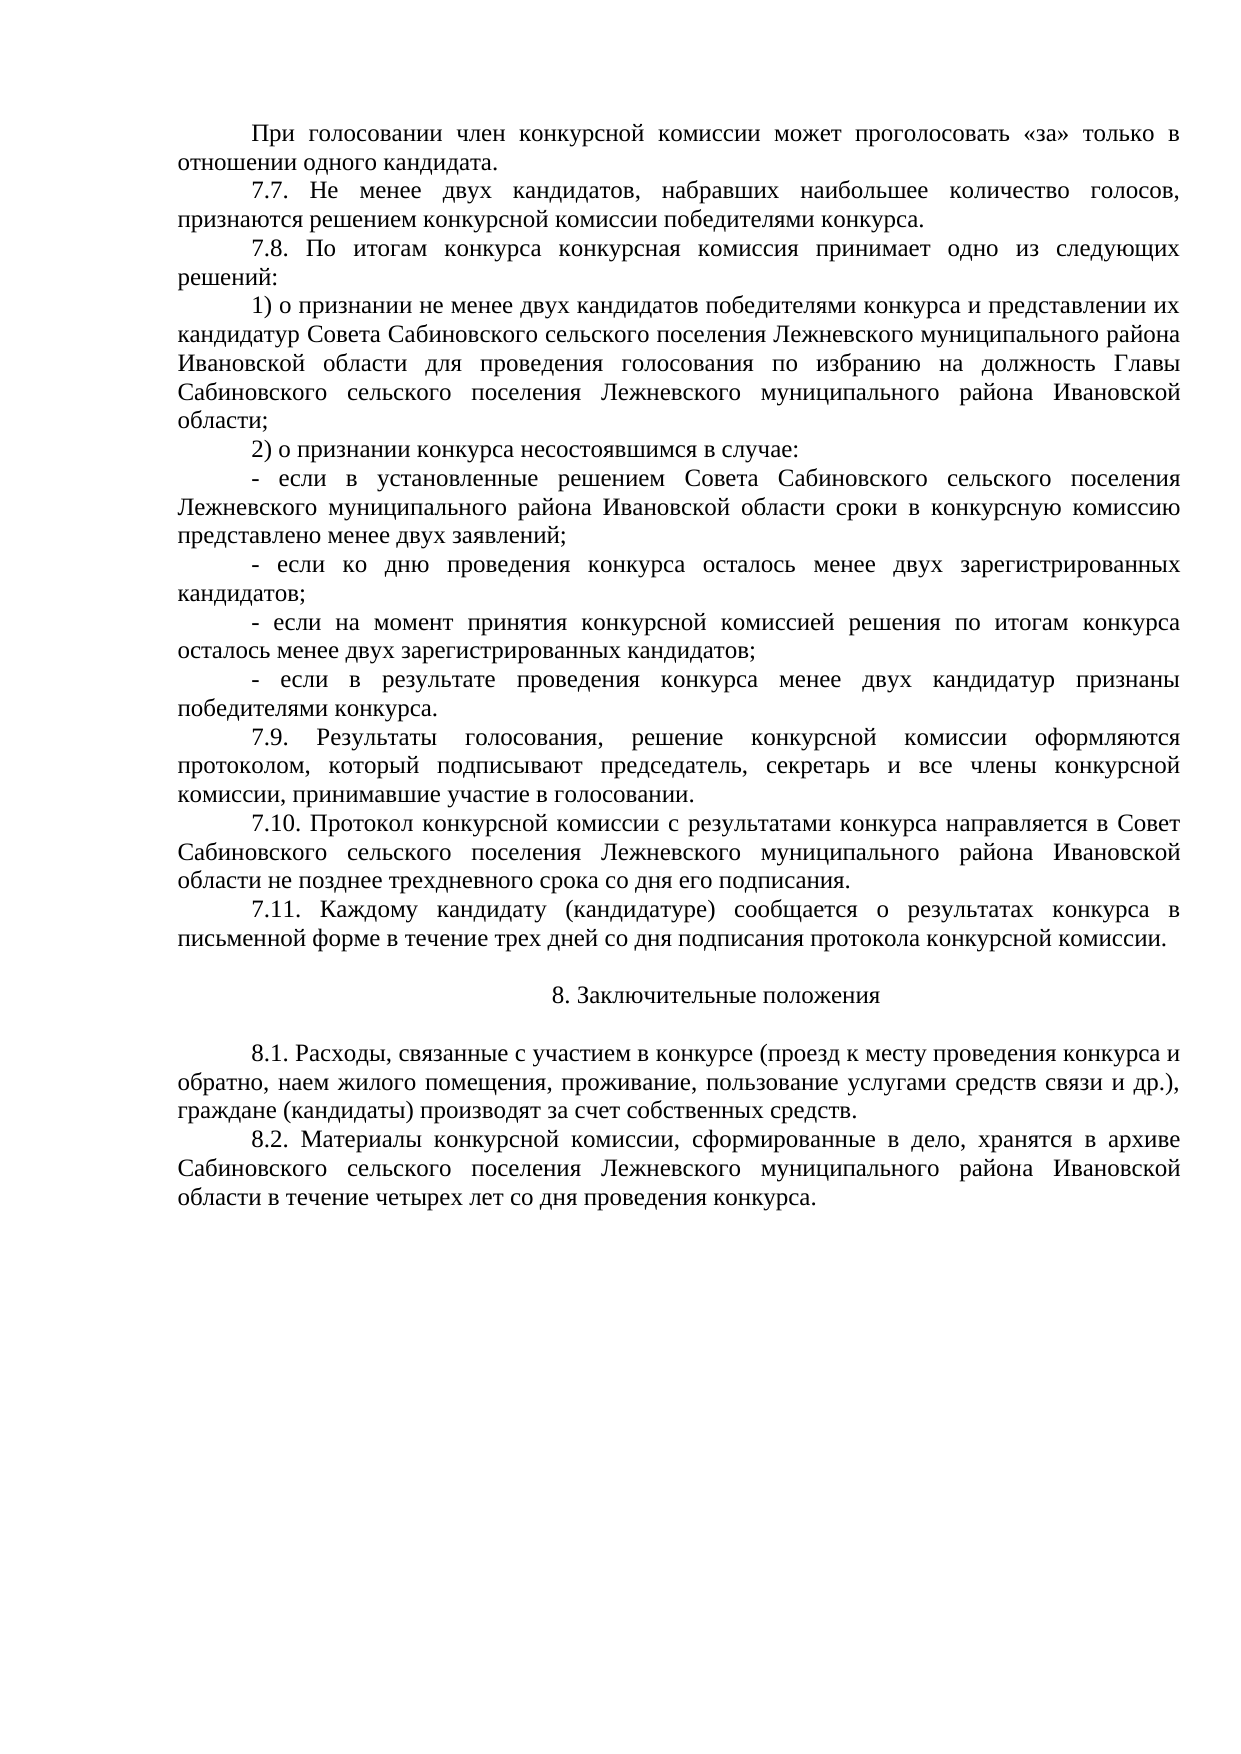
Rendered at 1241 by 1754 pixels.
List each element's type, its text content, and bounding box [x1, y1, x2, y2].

text 7.8. По итогам конкурса конкурсная комиссия принимает одно из следующих решений: [177, 233, 1181, 291]
text - если в результате проведения конкурса менее двух кандидатур признаны победителями конкурса. [177, 664, 1181, 722]
text 7.10. Протокол конкурсной комиссии с результатами конкурса направляется в Совет Сабиновского сельского поселения Лежневского муниципального района Ивановской области не позднее трехдневного срока со дня его подписания. [177, 808, 1181, 894]
text - если на момент принятия конкурсной комиссией решения по итогам конкурса осталось менее двух зарегистрированных кандидатов; [177, 607, 1181, 664]
text 2) о признании конкурса несостоявшимся в случае: [177, 434, 1181, 463]
text 1) о признании не менее двух кандидатов победителями конкурса и представлении их кандидатур Совета Сабиновского сельского поселения Лежневского муниципального района Ивановской области для проведения голосования по избранию на должность Главы Сабиновского сельского поселения Лежневского муниципального района Ивановской области; [177, 291, 1181, 434]
text 8.1. Расходы, связанные с участием в конкурсе (проезд к месту проведения конкурса и обратно, наем жилого помещения, проживание, пользование услугами средств связи и др.), граждане (кандидаты) производят за счет собственных средств. [177, 1038, 1181, 1124]
text 7.9. Результаты голосования, решение конкурсной комиссии оформляются протоколом, который подписывают председатель, секретарь и все члены конкурсной комиссии, принимавшие участие в голосовании. [177, 722, 1181, 808]
title 8. Заключительные положения [177, 981, 1181, 1009]
text При голосовании член конкурсной комиссии может проголосовать «за» только в отношении одного кандидата. [177, 118, 1181, 176]
text 7.11. Каждому кандидату (кандидатуре) сообщается о результатах конкурса в письменной форме в течение трех дней со дня подписания протокола конкурсной комиссии. [177, 894, 1181, 952]
text 8.2. Материалы конкурсной комиссии, сформированные в дело, хранятся в архиве Сабиновского сельского поселения Лежневского муниципального района Ивановской области в течение четырех лет со дня проведения конкурса. [177, 1124, 1181, 1211]
text - если в установленные решением Совета Сабиновского сельского поселения Лежневского муниципального района Ивановской области сроки в конкурсную комиссию представлено менее двух заявлений; [177, 463, 1181, 549]
text - если ко дню проведения конкурса осталось менее двух зарегистрированных кандидатов; [177, 549, 1181, 607]
text 7.7. Не менее двух кандидатов, набравших наибольшее количество голосов, признаются решением конкурсной комиссии победителями конкурса. [177, 176, 1181, 233]
